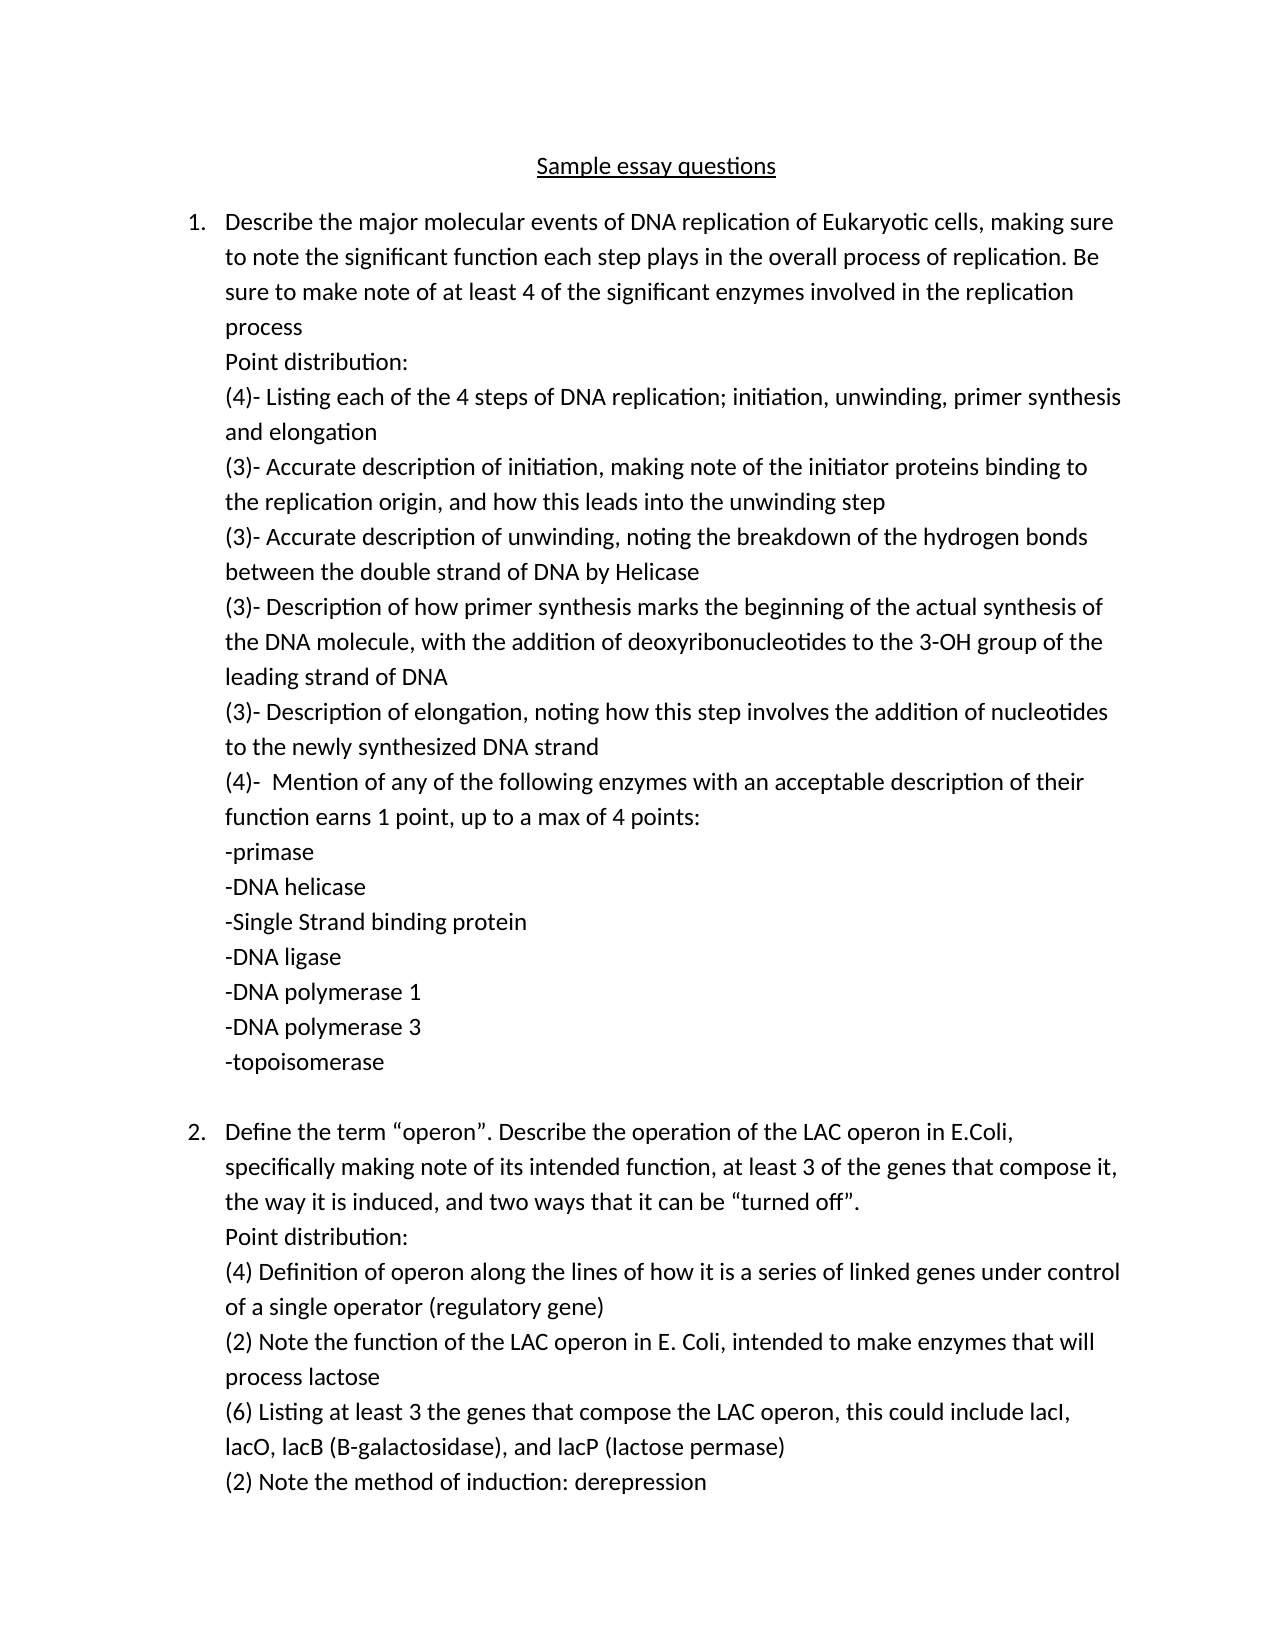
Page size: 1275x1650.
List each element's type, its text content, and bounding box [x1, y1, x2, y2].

list -DNA ligase [225, 941, 1125, 971]
list -DNA polymerase 3 [225, 1011, 1125, 1041]
list Point distribution: [225, 346, 1125, 376]
list Describe the major molecular events of DNA replication of Eukaryotic cells, making sure to note the significant function each step plays in the overall process of replication. Be sure to make note of at least 4 of the significant enzymes involved in the replication process [187, 206, 1125, 341]
list (4) Definition of operon along the lines of how it is a series of linked genes under control of a single operator (regulatory gene) [225, 1256, 1125, 1321]
list (3)- Accurate description of initiation, making note of the initiator proteins binding to the replication origin, and how this leads into the unwinding step [225, 451, 1125, 516]
list Point distribution: [225, 1221, 1125, 1251]
list -topoisomerase [225, 1046, 1125, 1076]
list Define the term “operon”. Describe the operation of the LAC operon in E.Coli, specifically making note of its intended function, at least 3 of the genes that compose it, the way it is induced, and two ways that it can be “turned off”. [187, 1116, 1125, 1216]
list (3)- Description of how primer synthesis marks the beginning of the actual synthesis of the DNA molecule, with the addition of deoxyribonucleotides to the 3-OH group of the leading strand of DNA [225, 591, 1125, 691]
list (3)- Accurate description of unwinding, noting the breakdown of the hydrogen bonds between the double strand of DNA by Helicase [225, 521, 1125, 586]
list (2) Note the function of the LAC operon in E. Coli, intended to make enzymes that will process lactose [225, 1326, 1125, 1391]
list -primase [225, 836, 1125, 866]
list (3)- Description of elongation, noting how this step involves the addition of nucleotides to the newly synthesized DNA strand [225, 696, 1125, 761]
text Sample essay questions [187, 150, 1125, 181]
list (6) Listing at least 3 the genes that compose the LAC operon, this could include lacI, lacO, lacB (B-galactosidase), and lacP (lactose permase) [225, 1396, 1125, 1461]
list -DNA helicase [225, 871, 1125, 901]
list (2) Note the method of induction: derepression [225, 1466, 1125, 1496]
list (4)- Mention of any of the following enzymes with an acceptable description of their function earns 1 point, up to a max of 4 points: [225, 766, 1125, 831]
list -DNA polymerase 1 [225, 976, 1125, 1006]
list (4)- Listing each of the 4 steps of DNA replication; initiation, unwinding, primer synthesis and elongation [225, 381, 1125, 446]
list -Single Strand binding protein [225, 906, 1125, 936]
